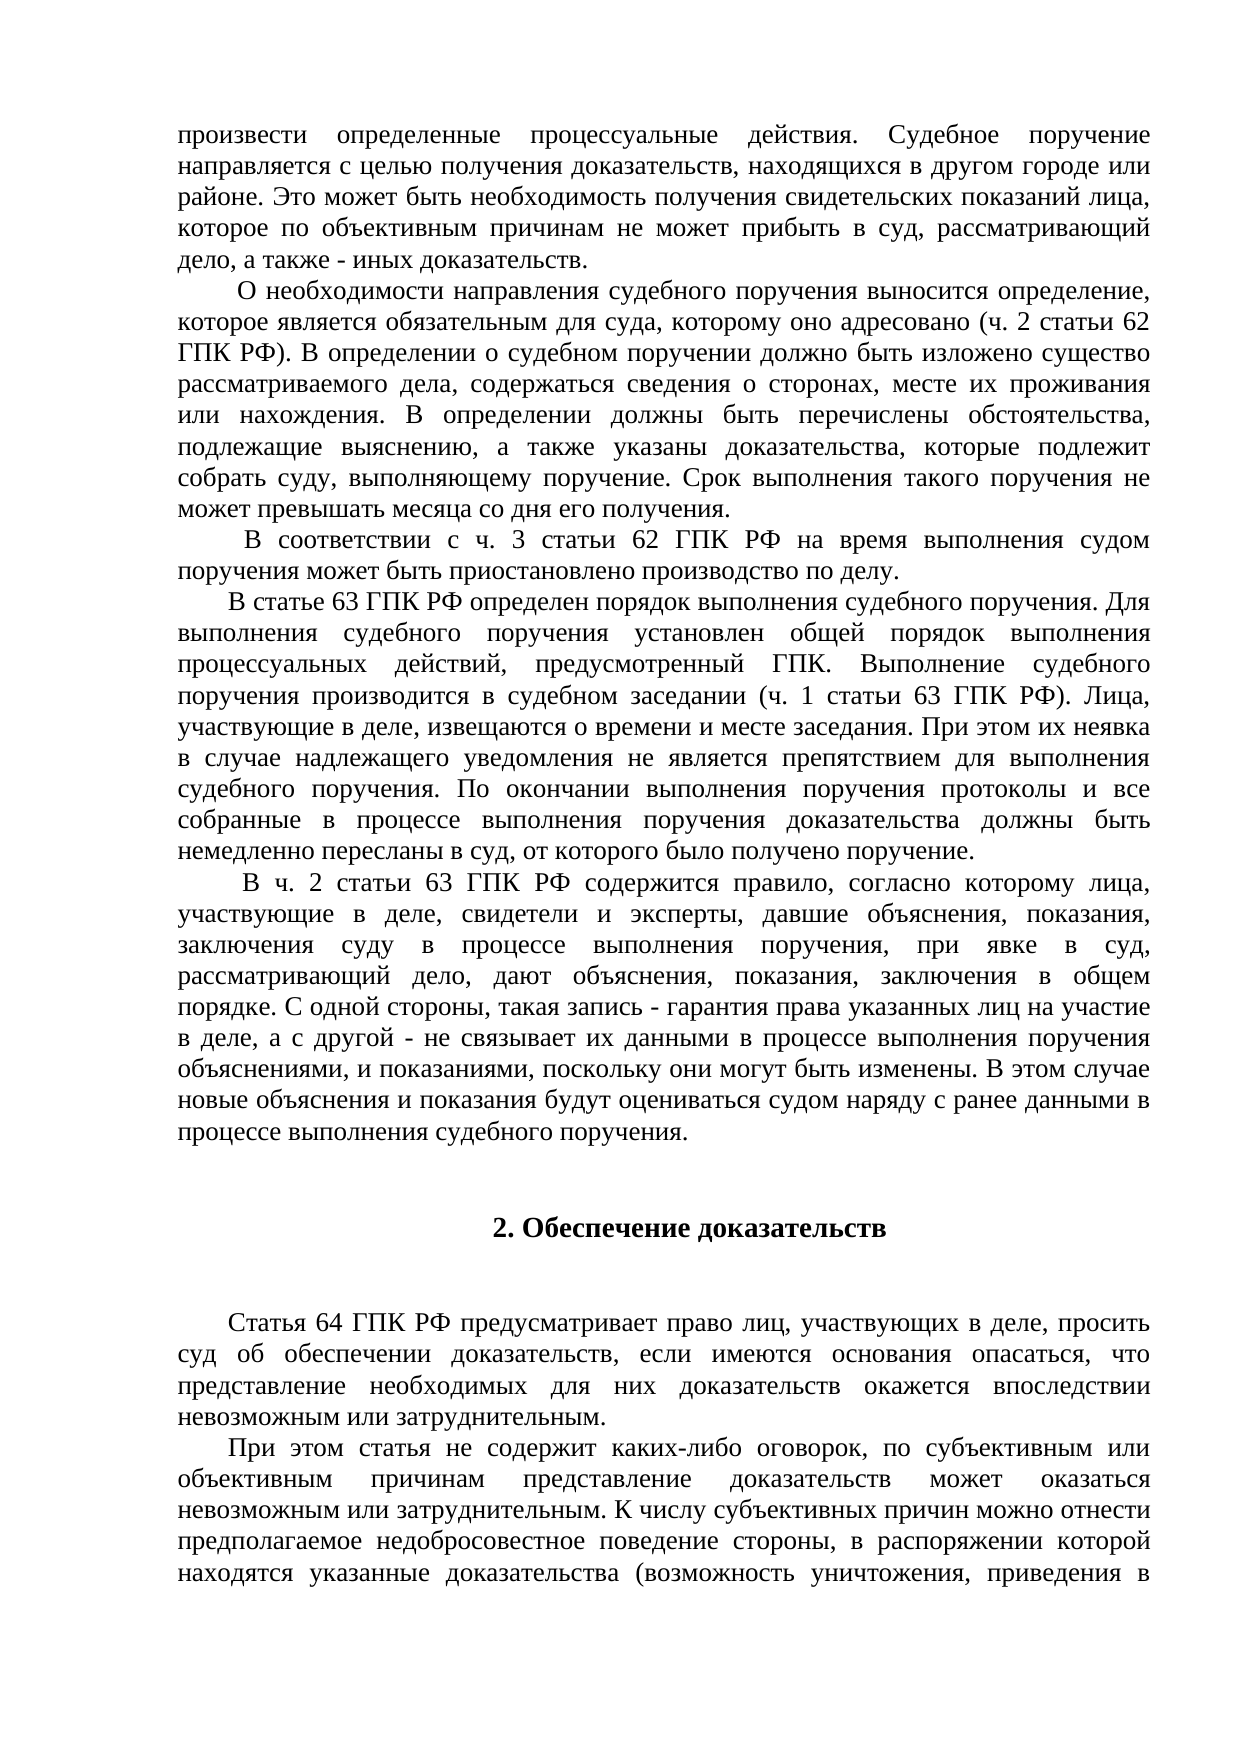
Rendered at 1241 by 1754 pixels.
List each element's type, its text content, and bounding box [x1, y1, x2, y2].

text В ч. 2 статьи 63 ГПК РФ содержится правило, согласно которому лица, участвующие в деле, свидетели и эксперты, давшие объяснения, показания, заключения суду в процессе выполнения поручения, при явке в суд, рассматривающий дело, дают объяснения, показания, заключения в общем порядке. С одной стороны, такая запись - гарантия права указанных лиц на участие в деле, а с другой - не связывает их данными в процессе выполнения поручения объяснениями, и показаниями, поскольку они могут быть изменены. В этом случае новые объяснения и показания будут оцениваться судом наряду с ранее данными в процессе выполнения судебного поручения. [177, 866, 1152, 1146]
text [177, 118, 1152, 274]
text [177, 1431, 1152, 1587]
text О необходимости направления судебного поручения выносится определение, которое является обязательным для суда, которому оно адресовано (ч. 2 статьи 62 ГПК РФ). В определении о судебном поручении должно быть изложено существо рассматриваемого дела, содержаться сведения о сторонах, месте их проживания или нахождения. В определении должны быть перечислены обстоятельства, подлежащие выяснению, а также указаны доказательства, которые подлежит собрать суду, выполняющему поручение. Срок выполнения такого поручения не может превышать месяца со дня его получения. [177, 274, 1152, 523]
text 2. Обеспечение доказательств [177, 1211, 1152, 1244]
text В соответствии с ч. 3 статьи 62 ГПК РФ на время выполнения судом поручения может быть приостановлено производство по делу. [177, 523, 1152, 585]
text Статья 64 ГПК РФ предусматривает право лиц, участвующих в деле, просить суд об обеспечении доказательств, если имеются основания опасаться, что представление необходимых для них доказательств окажется впоследствии невозможным или затруднительным. [177, 1306, 1152, 1431]
text В статье 63 ГПК РФ определен порядок выполнения судебного поручения. Для выполнения судебного поручения установлен общей порядок выполнения процессуальных действий, предусмотренный ГПК. Выполнение судебного поручения производится в судебном заседании (ч. 1 статьи 63 ГПК РФ). Лица, участвующие в деле, извещаются о времени и месте заседания. При этом их неявка в случае надлежащего уведомления не является препятствием для выполнения судебного поручения. По окончании выполнения поручения протоколы и все собранные в процессе выполнения поручения доказательства должны быть немедленно пересланы в суд, от которого было получено поручение. [177, 585, 1152, 866]
